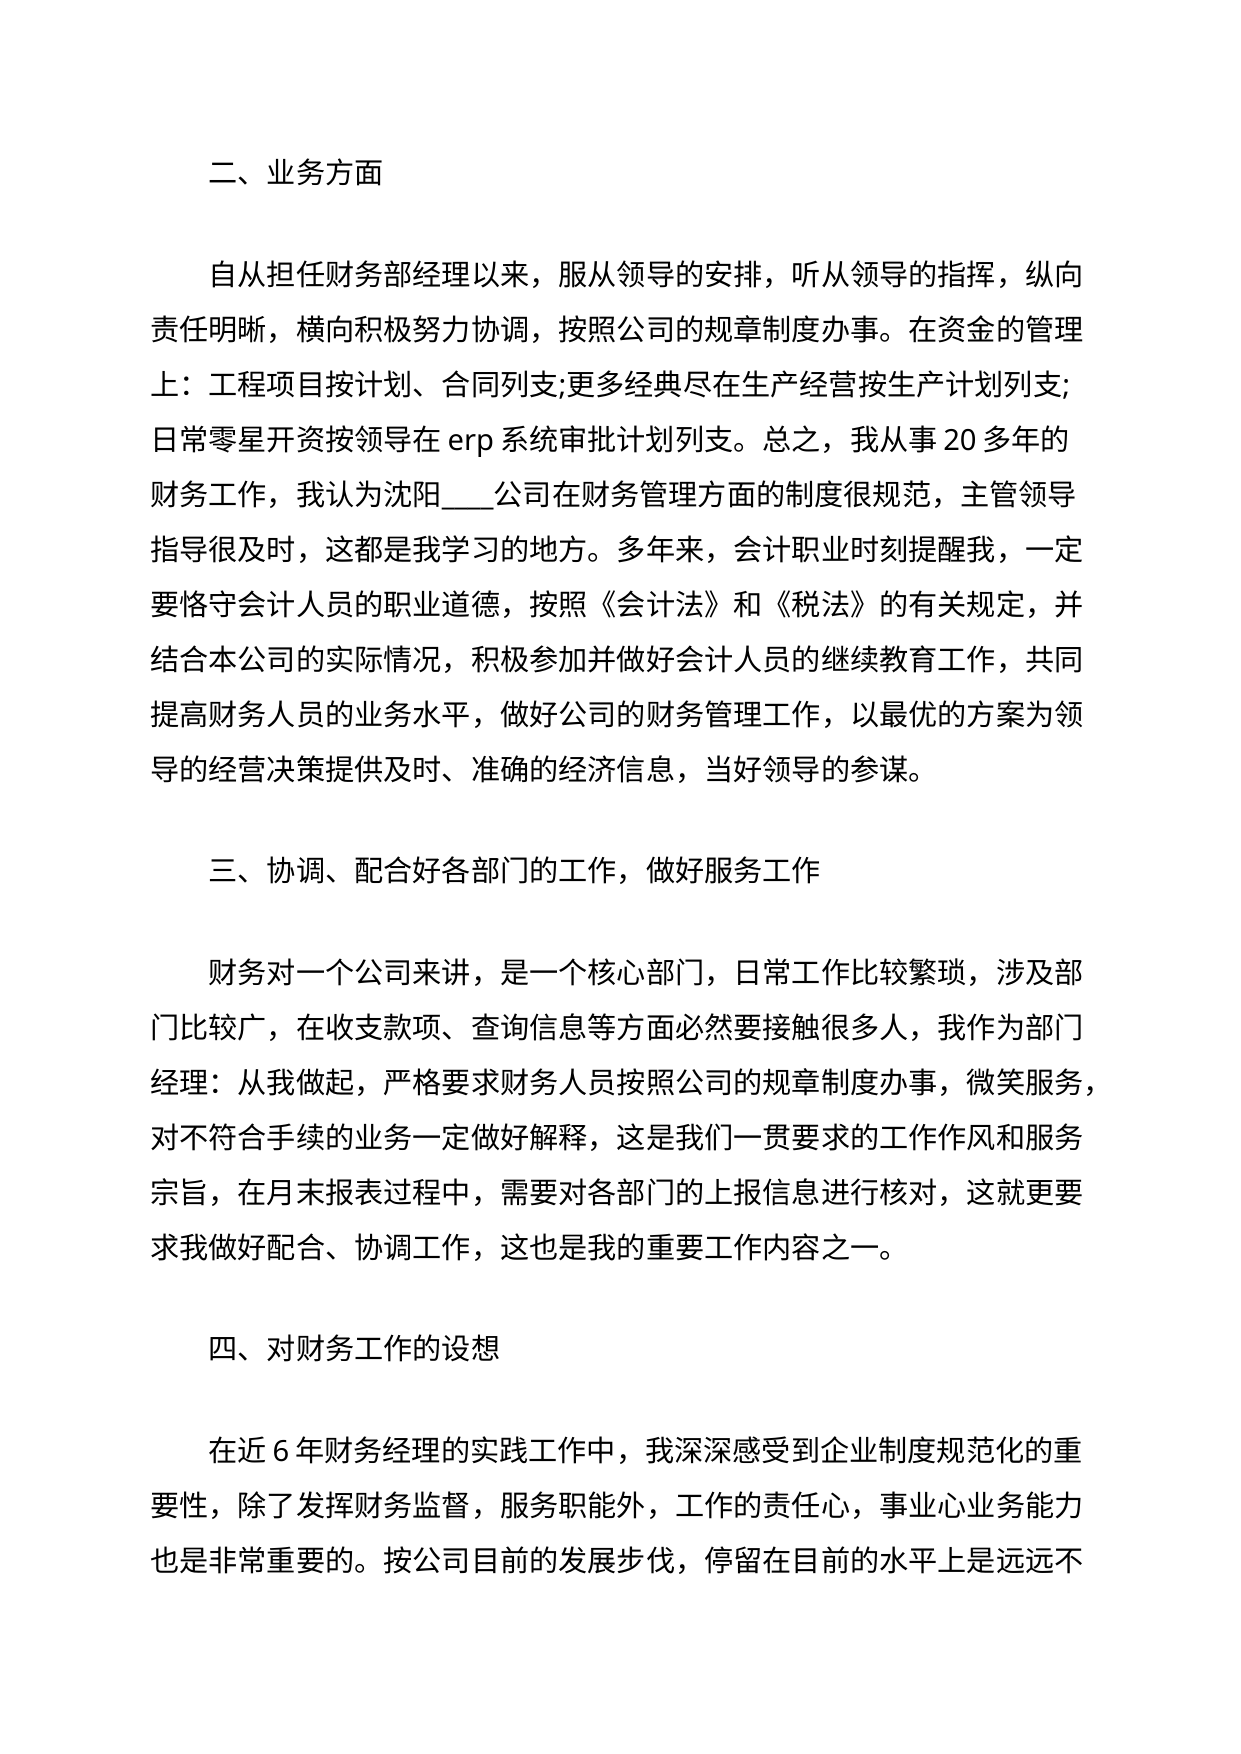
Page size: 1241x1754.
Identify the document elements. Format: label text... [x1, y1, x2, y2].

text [150, 1428, 1090, 1580]
text 三、协调、配合好各部门的工作，做好服务工作 [150, 848, 1090, 890]
text 财务对一个公司来讲，是一个核心部门，日常工作比较繁琐，涉及部门比较广，在收支款项、查询信息等方面必然要接触很多人，我作为部门经理：从我做起，严格要求财务人员按照公司的规章制度办事，微笑服务，对不符合手续的业务一定做好解释，这是我们一贯要求的工作作风和服务宗旨，在月末报表过程中，需要对各部门的上报信息进行核对，这就更要求我做好配合、协调工作，这也是我的重要工作内容之一。 [150, 950, 1090, 1266]
text 二、业务方面 [150, 150, 1090, 192]
text 四、对财务工作的设想 [150, 1326, 1090, 1368]
text 自从担任财务部经理以来，服从领导的安排，听从领导的指挥，纵向责任明晰，横向积极努力协调，按照公司的规章制度办事。在资金的管理上：工程项目按计划、合同列支;更多经典尽在生产经营按生产计划列支;日常零星开资按领导在erp系统审批计划列支。总之，我从事20多年的财务工作，我认为沈阳____公司在财务管理方面的制度很规范，主管领导指导很及时，这都是我学习的地方。多年来，会计职业时刻提醒我，一定要恪守会计人员的职业道德，按照《会计法》和《税法》的有关规定，并结合本公司的实际情况，积极参加并做好会计人员的继续教育工作，共同提高财务人员的业务水平，做好公司的财务管理工作，以最优的方案为领导的经营决策提供及时、准确的经济信息，当好领导的参谋。 [150, 252, 1090, 788]
